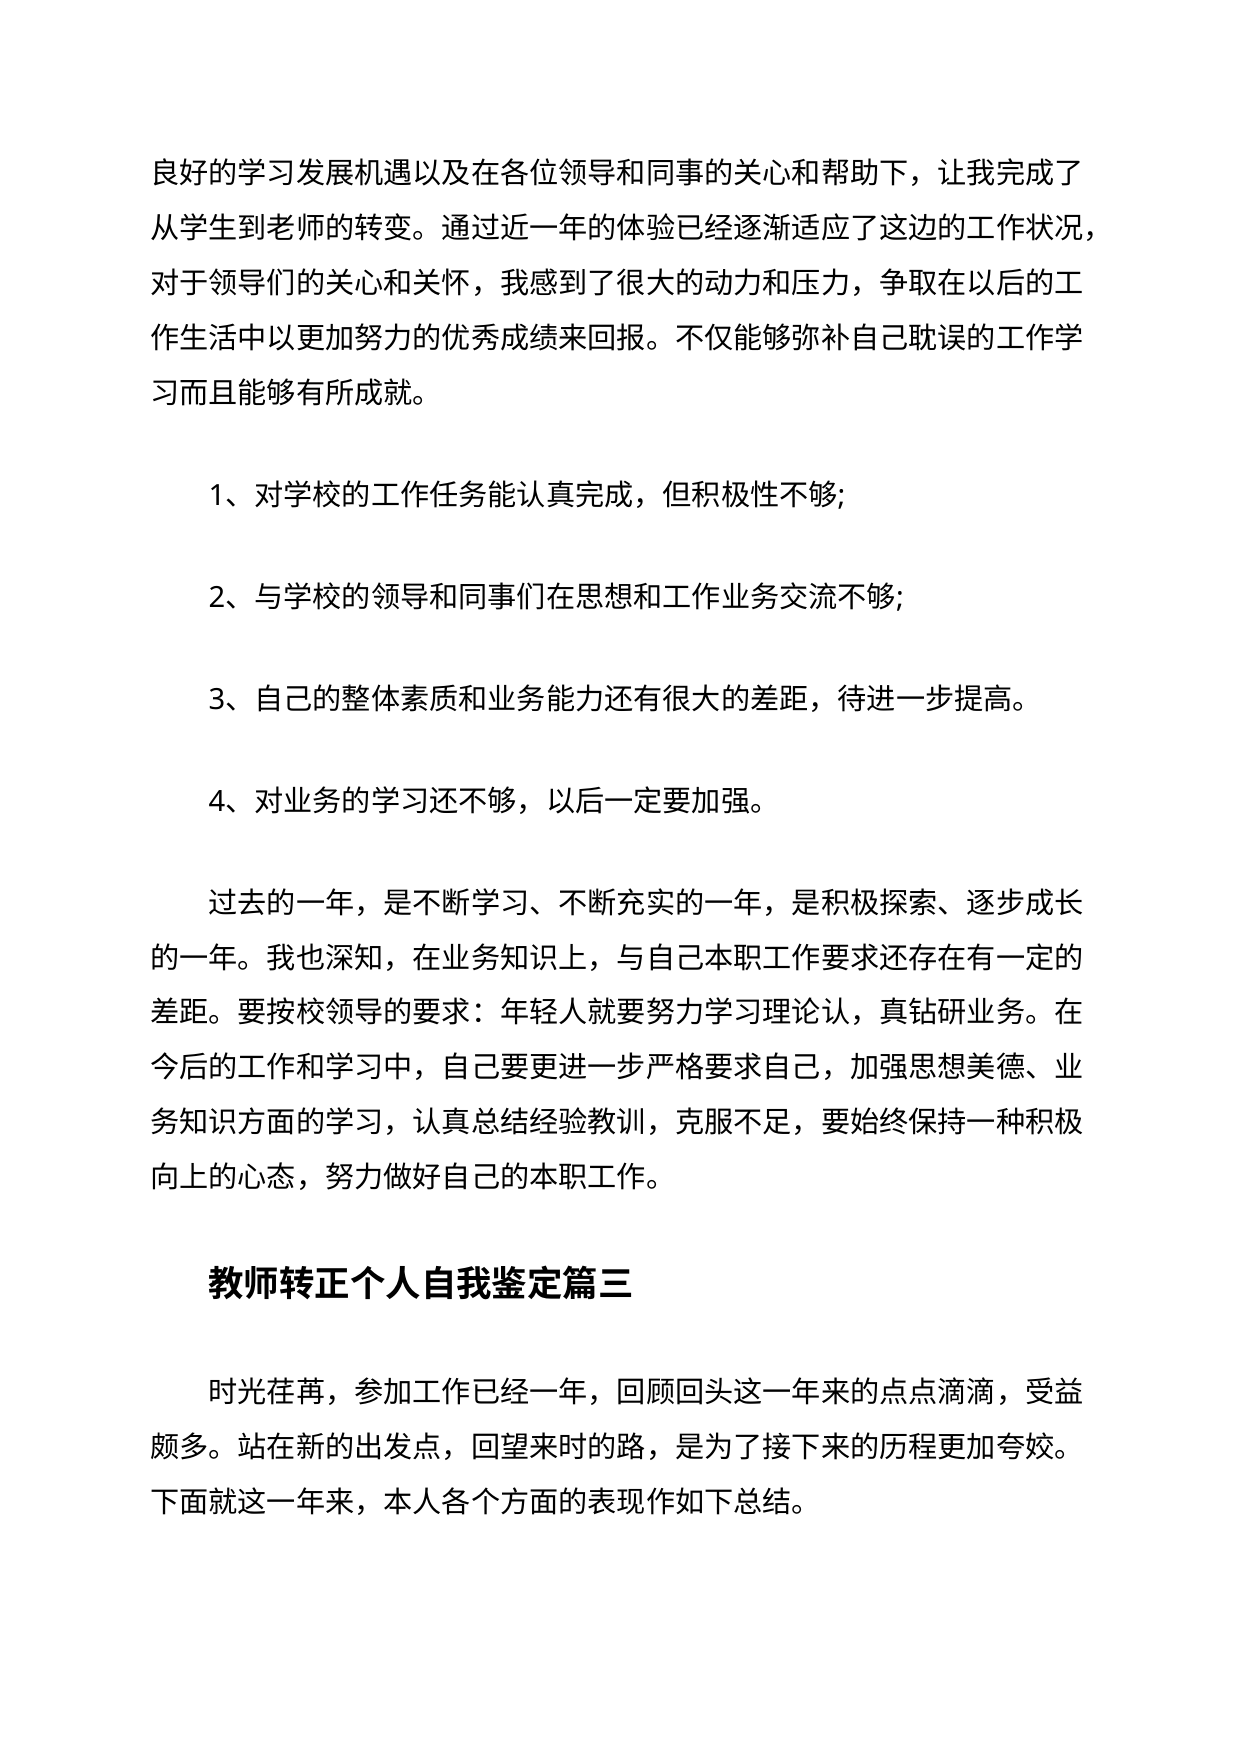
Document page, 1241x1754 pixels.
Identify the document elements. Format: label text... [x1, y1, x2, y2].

text 时光荏苒，参加工作已经一年，回顾回头这一年来的点点滴滴，受益颇多。站在新的出发点，回望来时的路，是为了接下来的历程更加夸姣。下面就这一年来，本人各个方面的表现作如下总结。 [150, 1369, 1090, 1521]
text 教师转正个人自我鉴定篇三 [150, 1256, 1090, 1307]
text 2、与学校的领导和同事们在思想和工作业务交流不够; [150, 573, 1090, 616]
text 3、自己的整体素质和业务能力还有很大的差距，待进一步提高。 [150, 675, 1090, 718]
text 过去的一年，是不断学习、不断充实的一年，是积极探索、逐步成长的一年。我也深知，在业务知识上，与自己本职工作要求还存在有一定的差距。要按校领导的要求：年轻人就要努力学习理论认，真钻研业务。在今后的工作和学习中，自己要更进一步严格要求自己，加强思想美德、业务知识方面的学习，认真总结经验教训，克服不足，要始终保持一种积极向上的心态，努力做好自己的本职工作。 [150, 879, 1090, 1196]
text 4、对业务的学习还不够，以后一定要加强。 [150, 777, 1090, 820]
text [150, 150, 1090, 412]
text 1、对学校的工作任务能认真完成，但积极性不够; [150, 471, 1090, 514]
